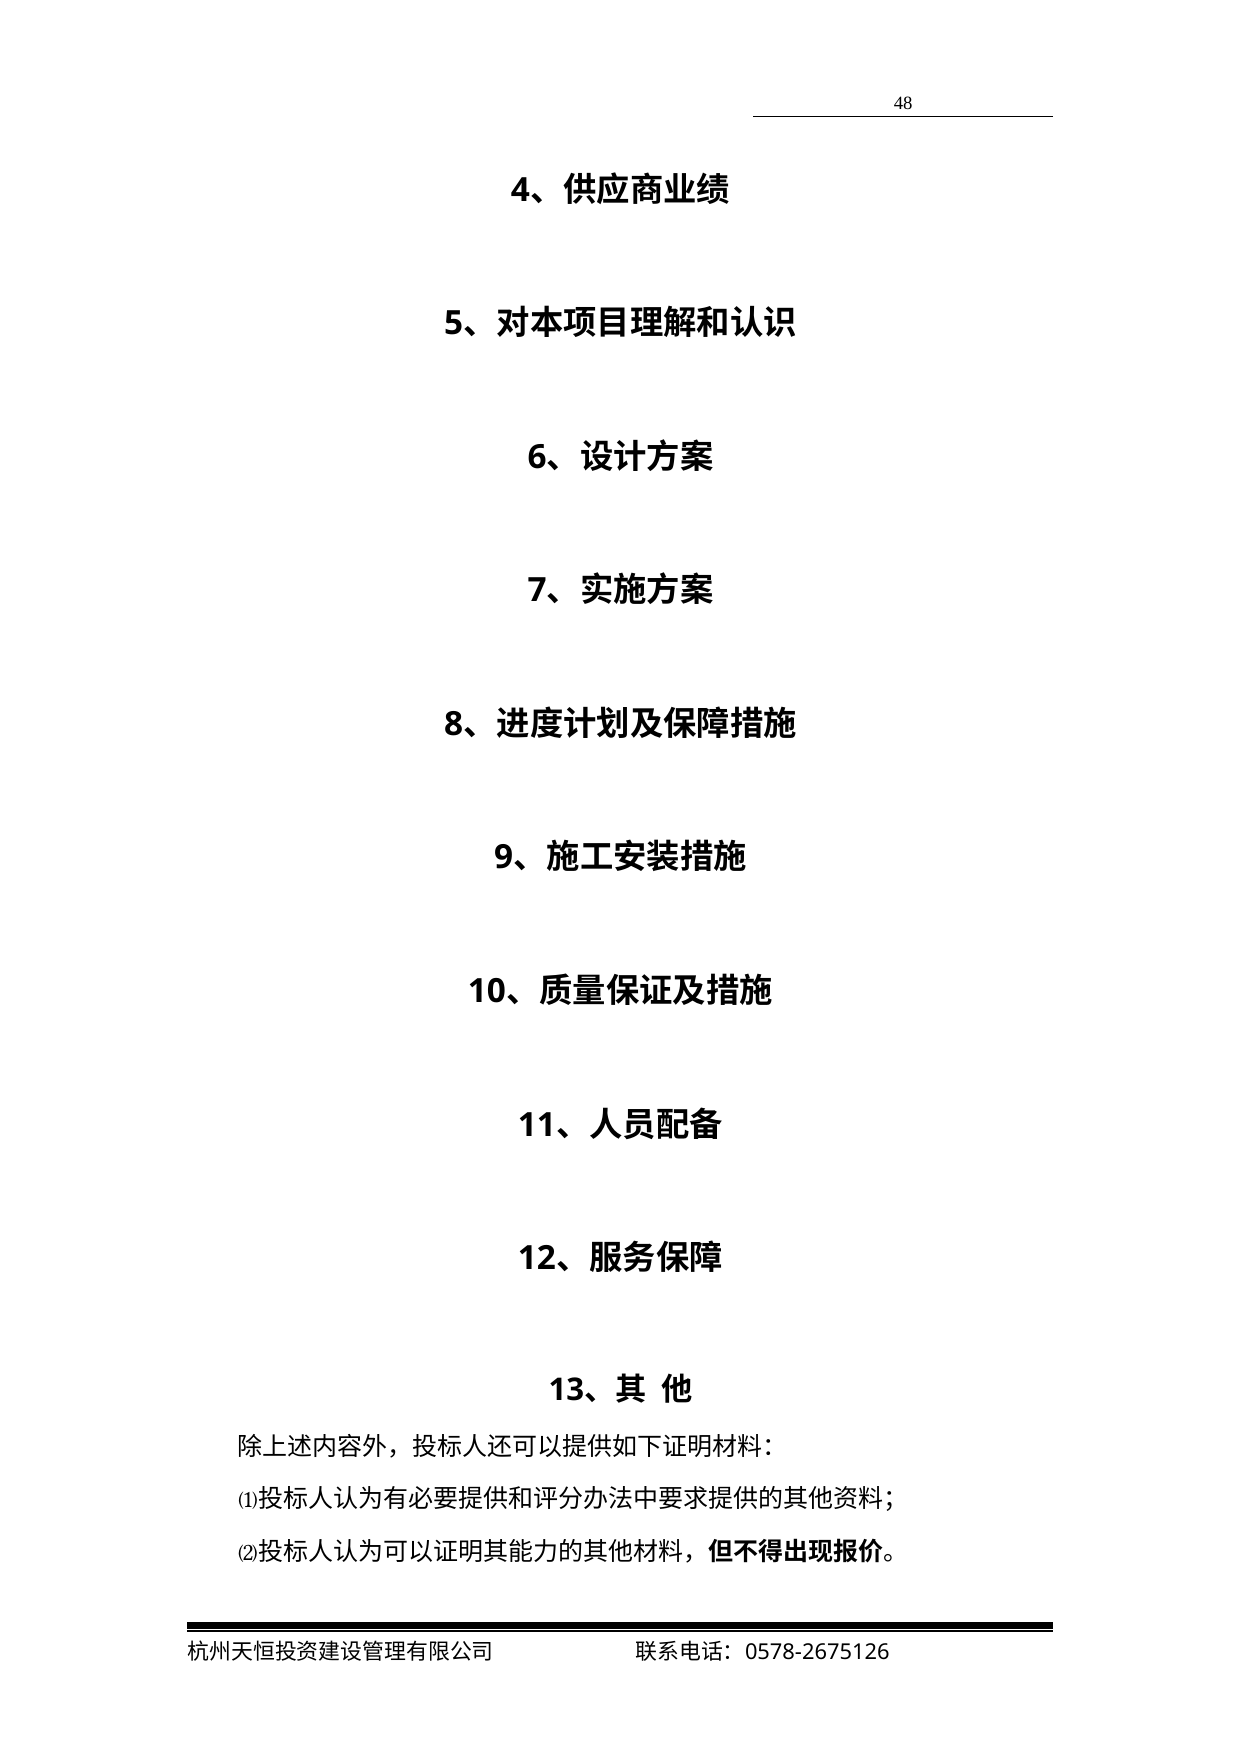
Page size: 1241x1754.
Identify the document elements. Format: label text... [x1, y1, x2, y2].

text 4、供应商业绩 [187, 162, 1053, 211]
text 9、施工安装措施 [187, 830, 1053, 879]
text 6、设计方案 [187, 429, 1053, 478]
text 11、人员配备 [187, 1097, 1053, 1146]
text 8、进度计划及保障措施 [187, 697, 1053, 745]
text 13、其 他 [187, 1364, 1053, 1410]
text 5、对本项目理解和认识 [187, 296, 1053, 344]
text 10、质量保证及措施 [187, 964, 1053, 1012]
text ⑵投标人认为可以证明其能力的其他材料，但不得出现报价。 [187, 1531, 1053, 1567]
text 除上述内容外，投标人还可以提供如下证明材料： [187, 1426, 1053, 1462]
text 12、服务保障 [187, 1231, 1053, 1279]
text 7、实施方案 [187, 563, 1053, 612]
text ⑴投标人认为有必要提供和评分办法中要求提供的其他资料； [187, 1478, 1053, 1515]
